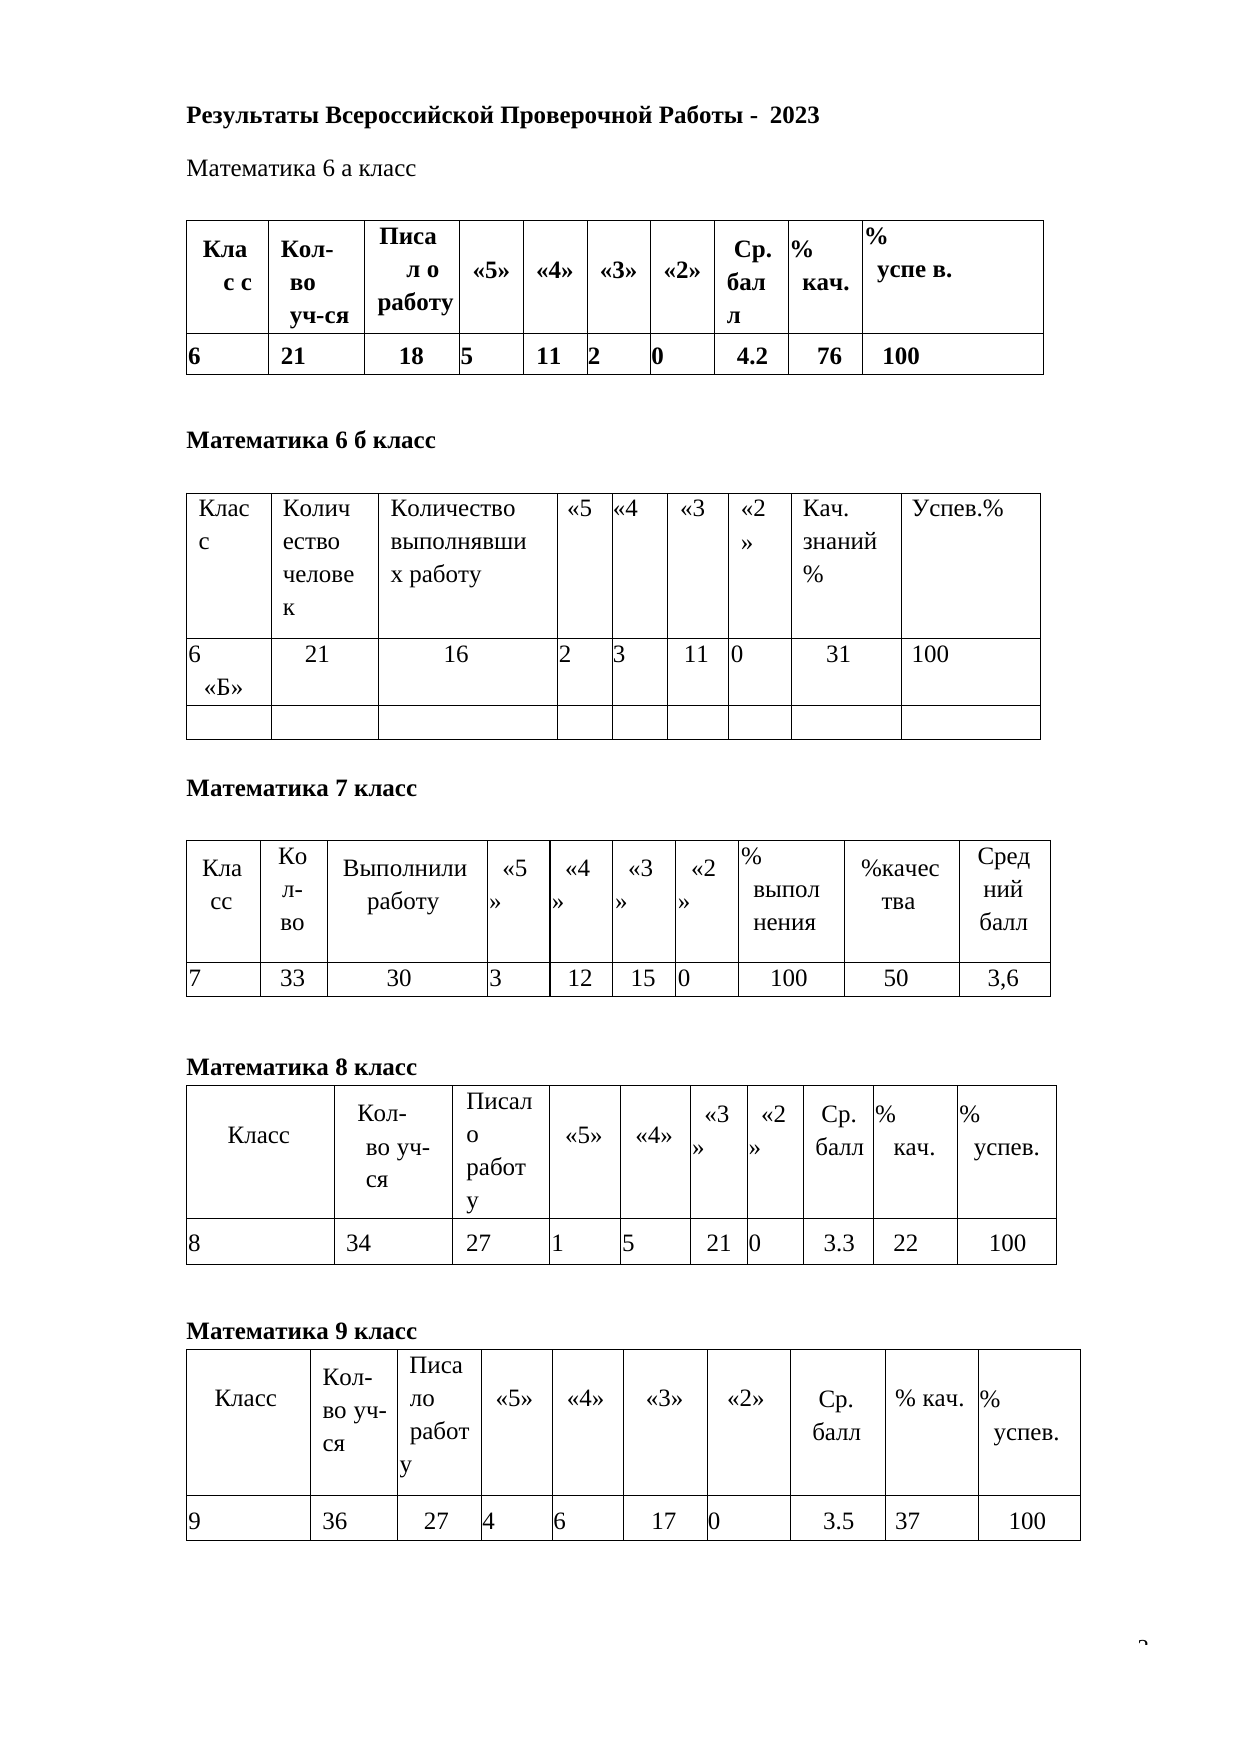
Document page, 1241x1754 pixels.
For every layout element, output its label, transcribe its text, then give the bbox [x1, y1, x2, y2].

table_cell 11 [524, 334, 587, 373]
table_cell 37 [886, 1496, 978, 1540]
subtitle Математика 6 б класс [186, 426, 1163, 454]
table_header Писал о работу [365, 221, 459, 333]
table_header «5» [460, 221, 523, 333]
table_cell 2 [588, 334, 650, 373]
table_cell 3,6 [960, 963, 1050, 996]
table_header % успев. [979, 1350, 1080, 1495]
table_header Количество выполнявши х работу [379, 494, 557, 638]
table_cell 1 [550, 1219, 620, 1264]
table_cell 0 [651, 334, 714, 373]
table_header «5 » [488, 841, 549, 962]
table_cell 15 [613, 963, 675, 996]
table_cell [558, 706, 612, 739]
table_header % кач. [874, 1086, 957, 1218]
table_cell 0 [708, 1496, 790, 1540]
table_cell 50 [845, 963, 959, 996]
table_header Выполнили работу [328, 841, 487, 962]
table_cell [272, 706, 378, 739]
table_header Ср. балл [804, 1086, 873, 1218]
table_header «5» [482, 1350, 552, 1495]
table_header % выпол нения [739, 841, 844, 962]
table_cell 100 [902, 639, 1040, 705]
table_header Кол-во уч-ся [269, 221, 364, 333]
table_header Клас с [187, 221, 268, 333]
table_cell 6 [187, 334, 268, 373]
table_cell 4.2 [715, 334, 788, 373]
table_header «3 » [613, 841, 675, 962]
table_header Колич ество челове к [272, 494, 378, 638]
table_cell 100 [863, 334, 1043, 373]
table_header Клас с [187, 494, 271, 638]
table_cell 3.5 [791, 1496, 885, 1540]
table_cell [668, 706, 728, 739]
table_header «2» [708, 1350, 790, 1495]
table_cell 4 [482, 1496, 552, 1540]
table_cell 21 [269, 334, 364, 373]
table_header «4 [613, 494, 667, 638]
table_header «2» [651, 221, 714, 333]
table_header Ко л- во [261, 841, 327, 962]
table_header «3 » [691, 1086, 747, 1218]
table_cell 2 [558, 639, 612, 705]
table_header «3» [588, 221, 650, 333]
table_cell 27 [398, 1496, 481, 1540]
table_header Сред ний балл [960, 841, 1050, 962]
table_cell 3.3 [804, 1219, 873, 1264]
text Математика 6 а класс [186, 153, 1163, 182]
table_cell [792, 706, 901, 739]
table_cell [187, 706, 271, 739]
table_cell 9 [187, 1496, 310, 1540]
table_cell 21 [691, 1219, 747, 1264]
table_header Писа ло работ у [398, 1350, 481, 1495]
table_header «5 [558, 494, 612, 638]
table_header % успе в. [863, 221, 1043, 333]
subtitle Математика 8 класс [186, 1052, 1163, 1081]
table_header %качес тва [845, 841, 959, 962]
table_cell 0 [748, 1219, 803, 1264]
table_header «2 » [676, 841, 738, 962]
table_cell [902, 706, 1040, 739]
table_cell 100 [958, 1219, 1056, 1264]
table_cell 76 [789, 334, 862, 373]
text Математика 9 класс [186, 1316, 1163, 1345]
table_header «4 » [551, 841, 612, 962]
table_header «3» [624, 1350, 707, 1495]
table_cell 0 [729, 639, 791, 705]
table_header % успев. [958, 1086, 1056, 1218]
table_cell 21 [272, 639, 378, 705]
table_cell [613, 706, 667, 739]
table_cell 27 [453, 1219, 549, 1264]
table_cell 100 [739, 963, 844, 996]
table_cell [379, 706, 557, 739]
table_cell 8 [187, 1219, 334, 1264]
subtitle Результаты Всероссийской Проверочной Работы - 2023 [186, 100, 1163, 129]
table_header «3 [668, 494, 728, 638]
table_header Кач. знаний % [792, 494, 901, 638]
table_header «2 » [729, 494, 791, 638]
table_cell 30 [328, 963, 487, 996]
table_cell 17 [624, 1496, 707, 1540]
table_header Успев.% [902, 494, 1040, 638]
table_header Класс [187, 1350, 310, 1495]
table_cell 34 [335, 1219, 452, 1264]
table_header «4» [621, 1086, 690, 1218]
table_cell 31 [792, 639, 901, 705]
table_header Кла сс [187, 841, 260, 962]
text Математика 7 класс [186, 773, 1163, 802]
table_cell 6 [553, 1496, 623, 1540]
table_header «2 » [748, 1086, 803, 1218]
table_cell 6 «Б» [187, 639, 271, 705]
table_header «5» [550, 1086, 620, 1218]
table_cell 12 [551, 963, 612, 996]
table_header Писал о работу [453, 1086, 549, 1218]
table_header Кол-во уч-ся [335, 1086, 452, 1218]
table_cell 16 [379, 639, 557, 705]
table_header Ср. балл [791, 1350, 885, 1495]
table_cell 33 [261, 963, 327, 996]
table_header Кол- во уч- ся [311, 1350, 397, 1495]
table_header Класс [187, 1086, 334, 1218]
table_header «4» [553, 1350, 623, 1495]
table_cell 18 [365, 334, 459, 373]
table_cell 11 [668, 639, 728, 705]
table_header % кач. [789, 221, 862, 333]
table_cell 3 [488, 963, 549, 996]
table_header Ср. балл [715, 221, 788, 333]
table_cell 7 [187, 963, 260, 996]
table_cell [729, 706, 791, 739]
table_header «4» [524, 221, 587, 333]
table_cell 5 [621, 1219, 690, 1264]
table_cell 3 [613, 639, 667, 705]
table_cell 36 [311, 1496, 397, 1540]
table_cell 100 [979, 1496, 1080, 1540]
table_cell 0 [676, 963, 738, 996]
table_header % кач. [886, 1350, 978, 1495]
table_cell 5 [460, 334, 523, 373]
table_cell 22 [874, 1219, 957, 1264]
